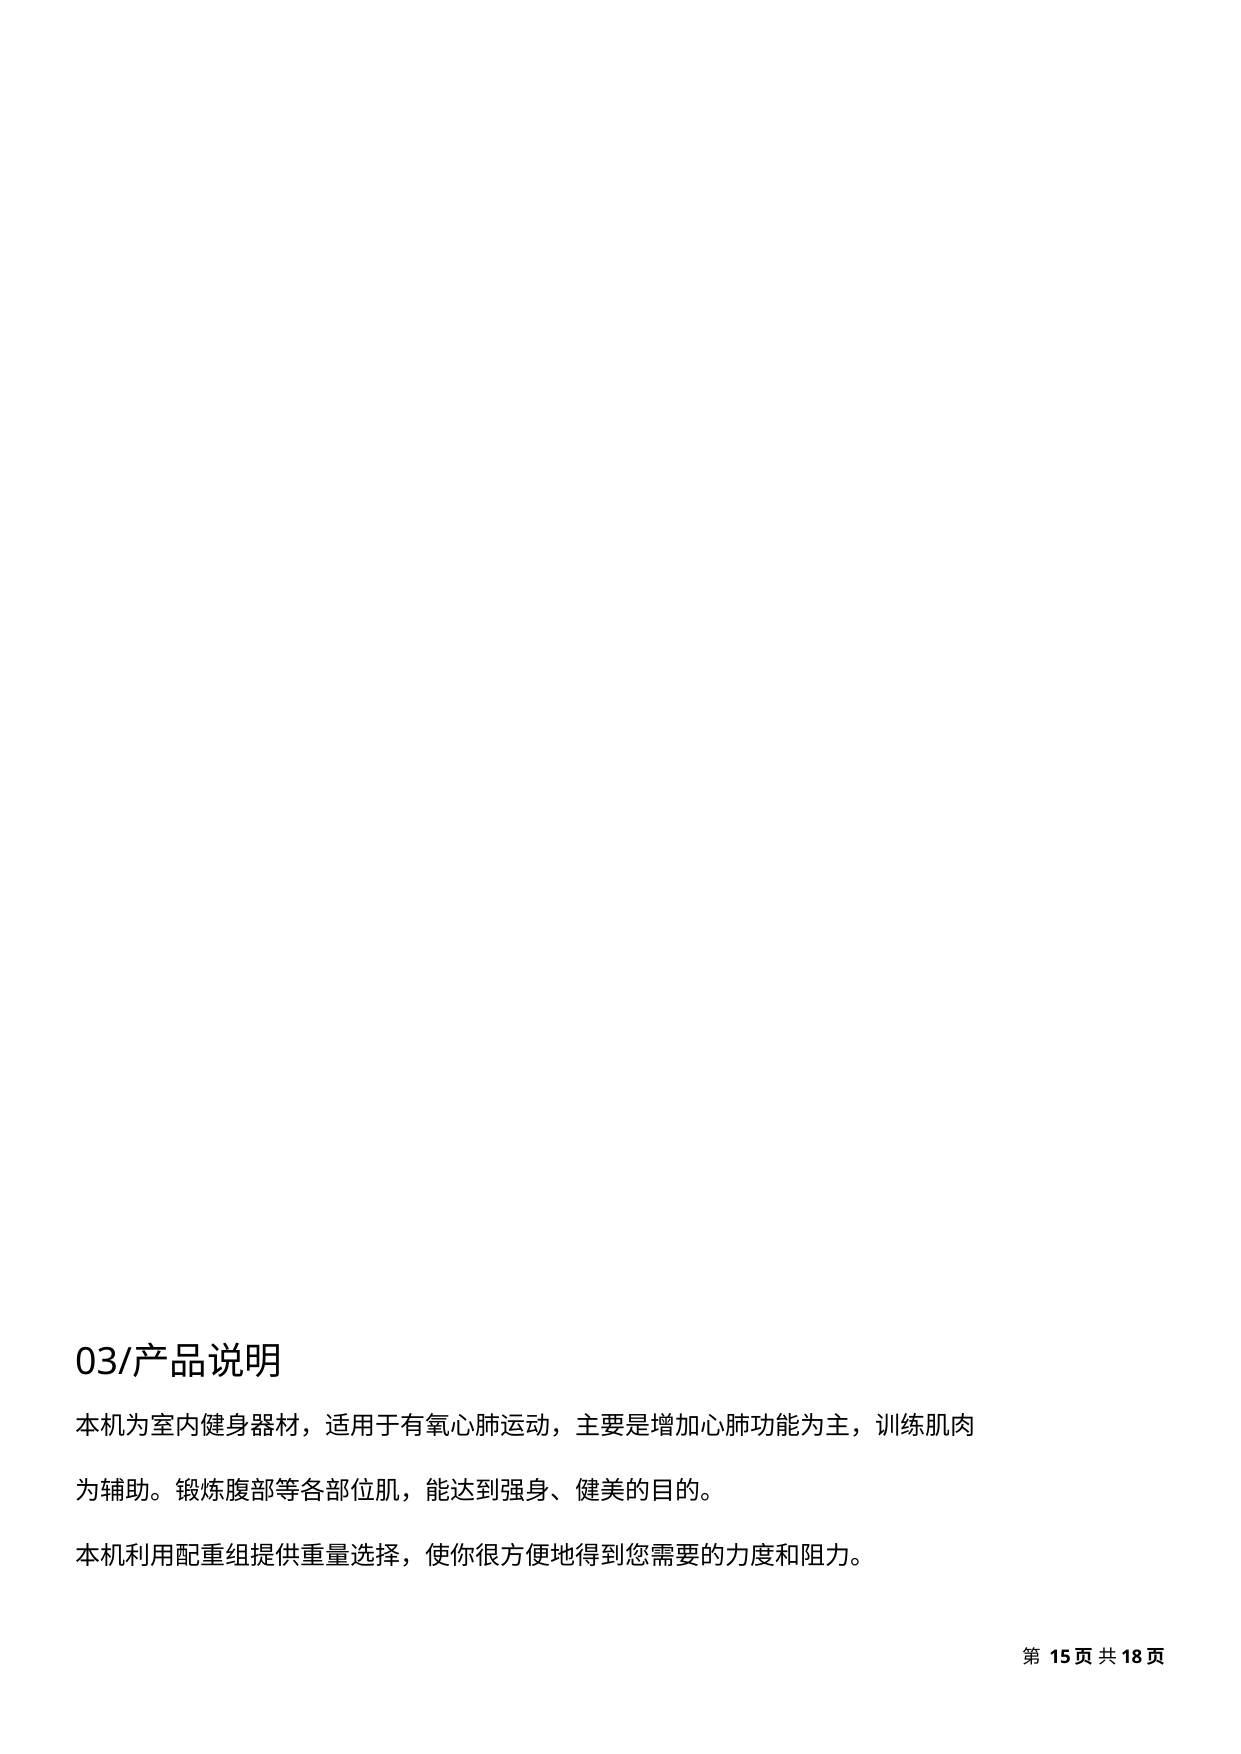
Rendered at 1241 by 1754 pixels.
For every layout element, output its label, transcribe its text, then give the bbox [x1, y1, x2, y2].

text 为辅助。锻炼腹部等各部位肌，能达到强身、健美的目的。 [75, 1456, 1165, 1521]
text 本机利用配重组提供重量选择，使你很方便地得到您需要的力度和阻力。 [75, 1521, 1165, 1586]
text 本机为室内健身器材，适用于有氧心肺运动，主要是增加心肺功能为主，训练肌肉 [75, 1391, 1165, 1456]
text 03/产品说明 [75, 1326, 1165, 1391]
